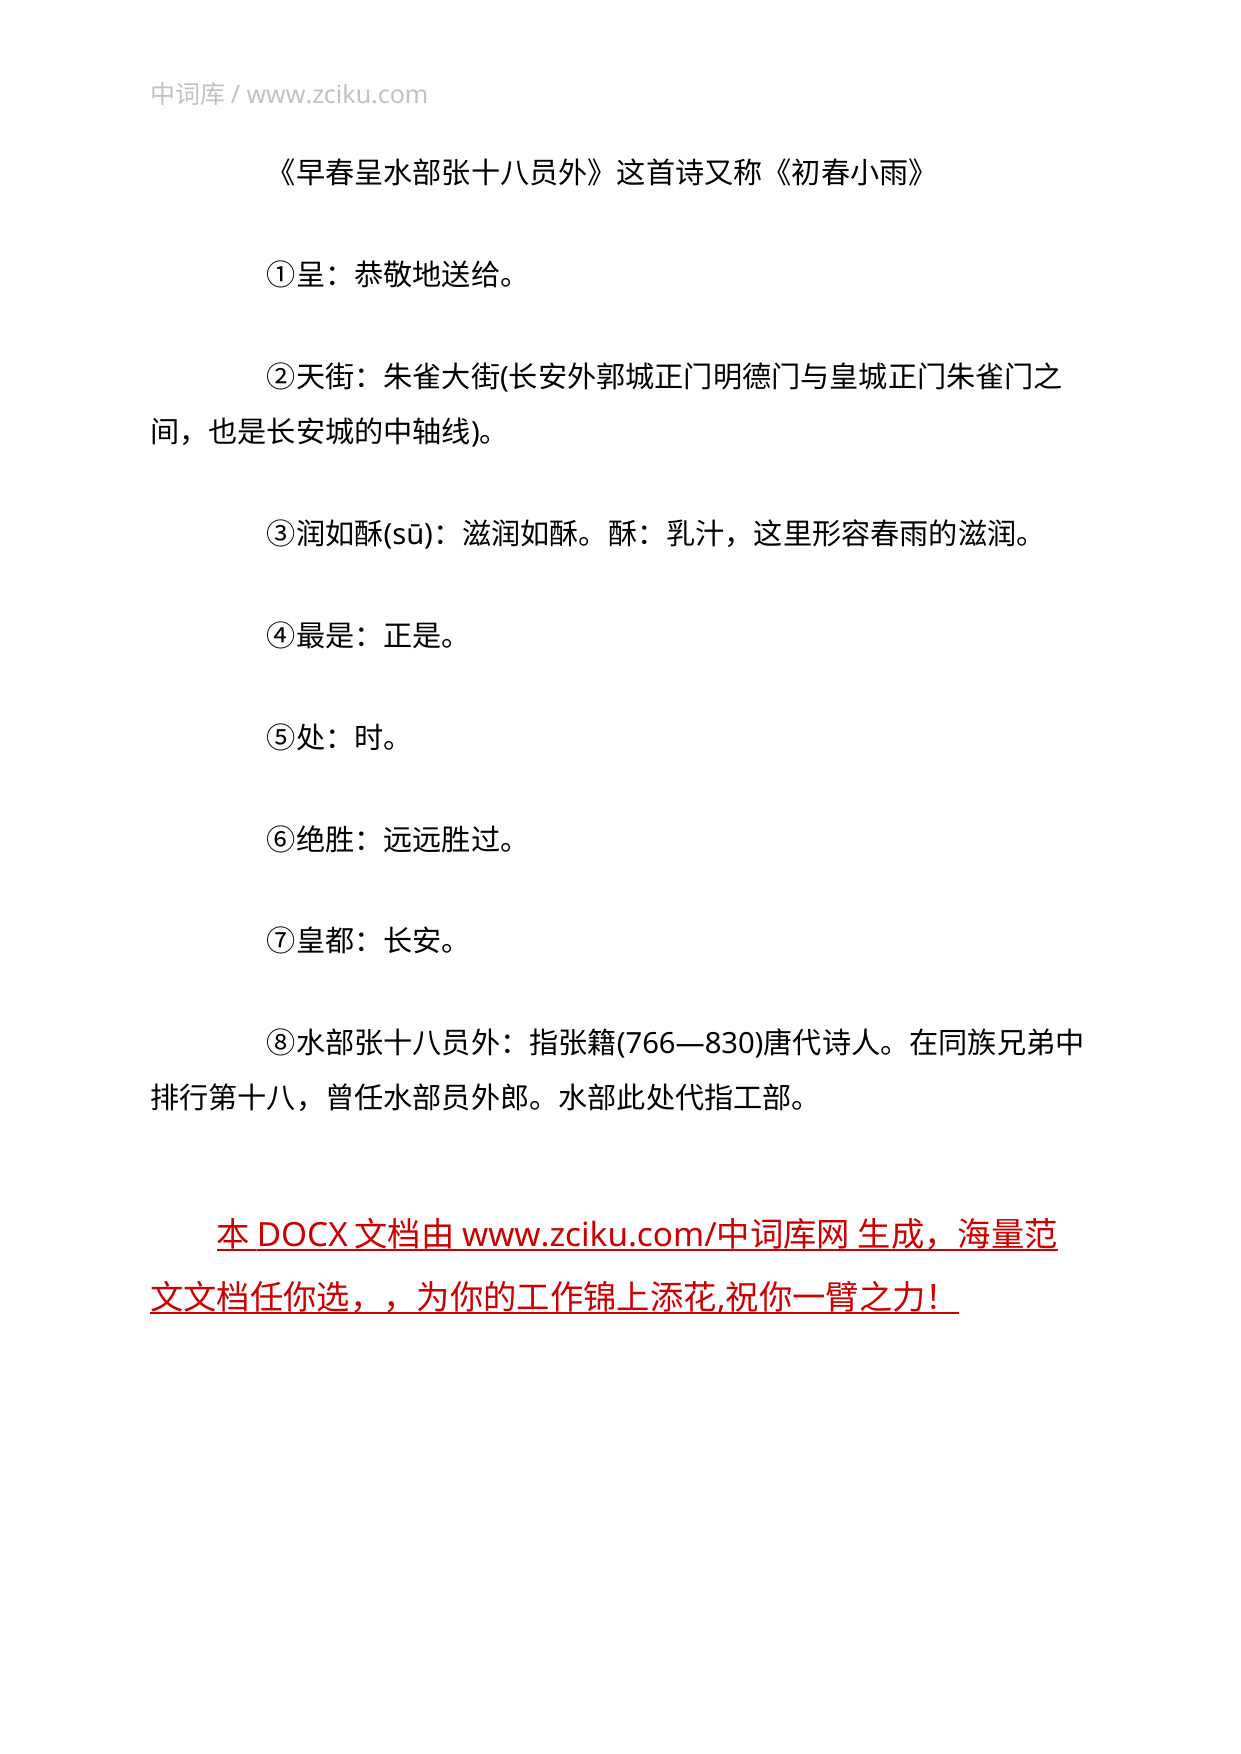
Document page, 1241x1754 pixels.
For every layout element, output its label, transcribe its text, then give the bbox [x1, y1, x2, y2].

text ⑦皇都：长安。 [150, 918, 1090, 960]
text ②天街：朱雀大街(长安外郭城正门明德门与皇城正门朱雀门之间，也是长安城的中轴线)。 [150, 353, 1090, 451]
text ⑤处：时。 [150, 714, 1090, 757]
text ⑥绝胜：远远胜过。 [150, 816, 1090, 858]
text 《早春呈水部张十八员外》这首诗又称《初春小雨》 [150, 150, 1090, 192]
text ③润如酥(sū)：滋润如酥。酥：乳汁，这里形容春雨的滋润。 [150, 511, 1090, 553]
text 本DOCX文档由 www.zciku.com/中词库网 生成，海量范文文档任你选，，为你的工作锦上添花,祝你一臂之力！ [150, 1208, 1090, 1319]
text ⑧水部张十八员外：指张籍(766—830)唐代诗人。在同族兄弟中排行第十八，曾任水部员外郎。水部此处代指工部。 [150, 1019, 1090, 1117]
text ④最是：正是。 [150, 612, 1090, 655]
text ①呈：恭敬地送给。 [150, 252, 1090, 294]
